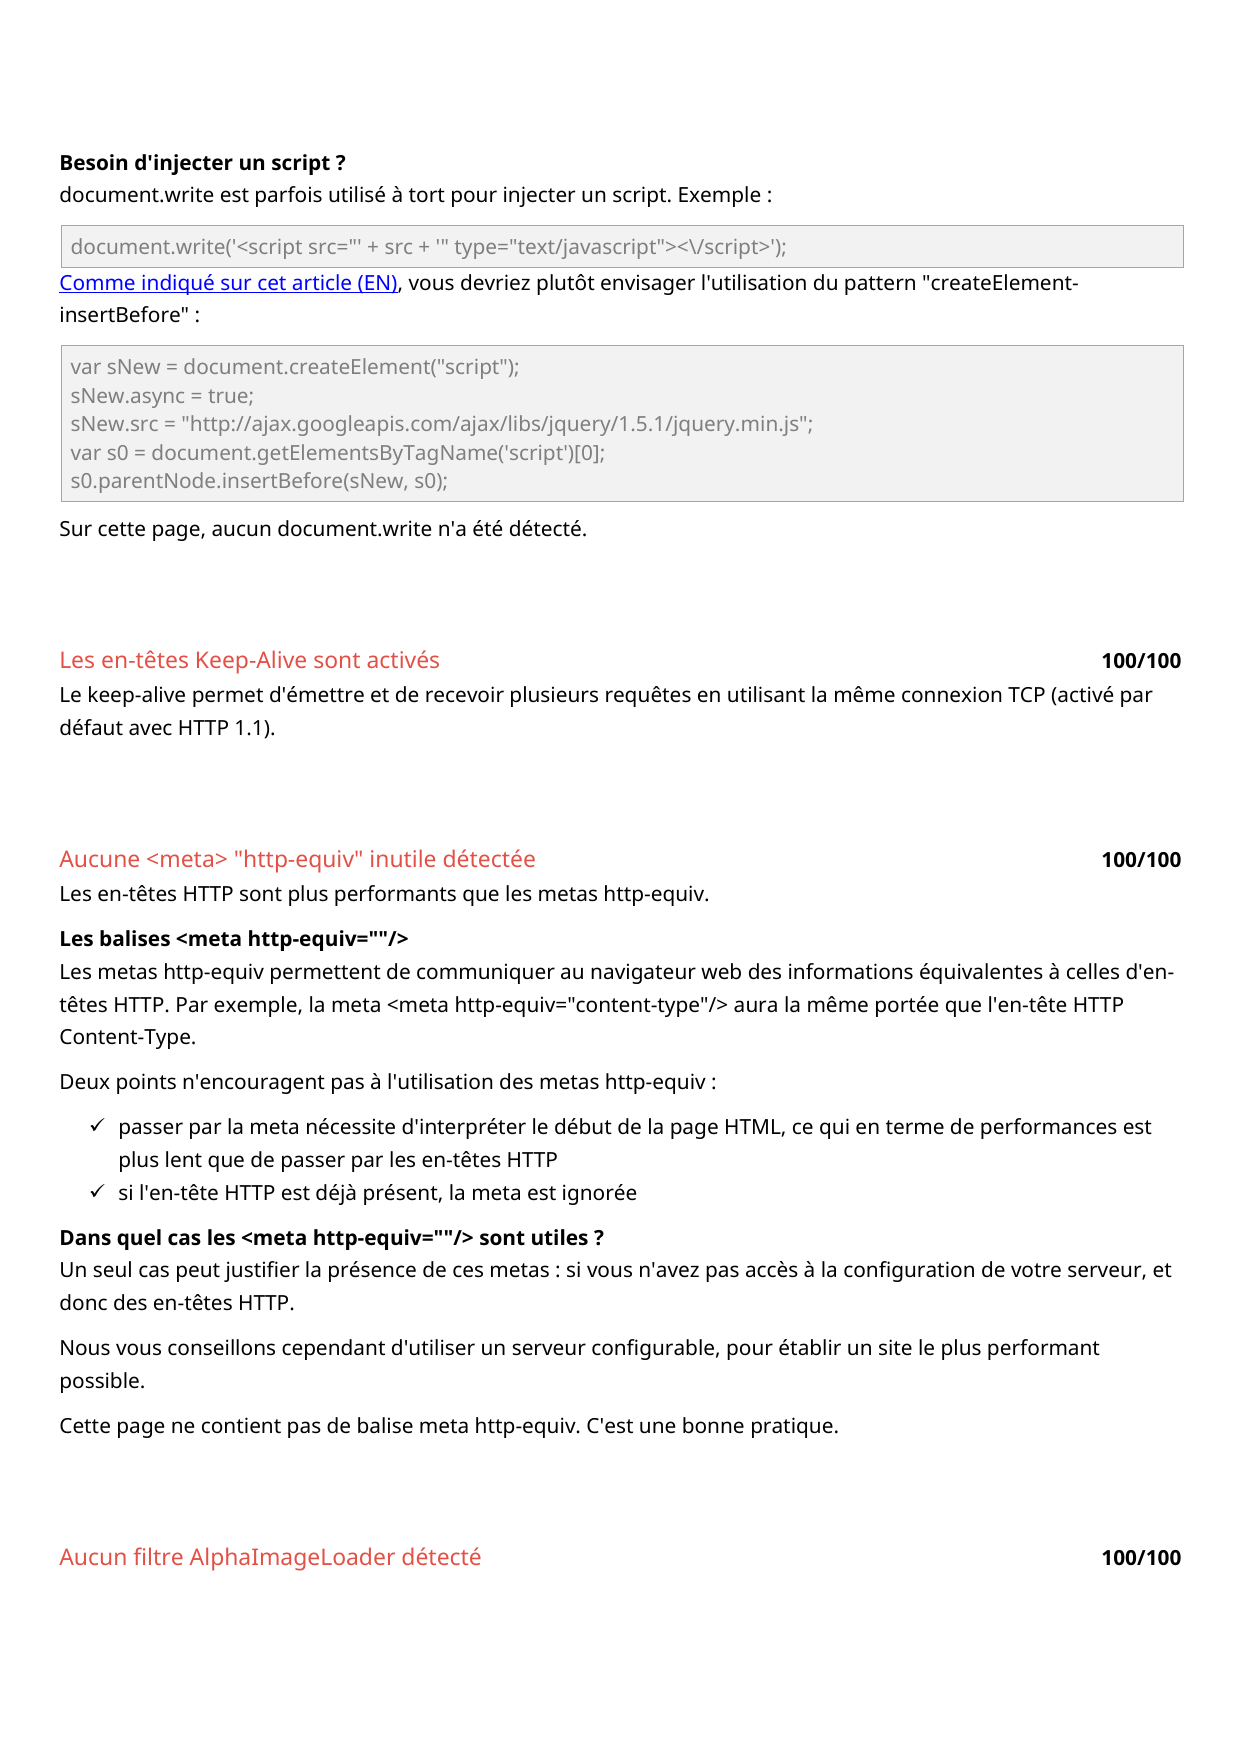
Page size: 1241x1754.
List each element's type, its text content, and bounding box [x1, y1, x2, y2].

text Les balises <meta http-equiv=""/> Les metas http-equiv permettent de communiquer au navigateur web des informations équivalentes à celles d'en-têtes HTTP. Par exemple, la meta <meta http-equiv="content-type"/> aura la même portée que l'en-tête HTTP Content-Type. [59, 924, 1181, 1051]
text Aucune <meta> "http-equiv" inutile détectée 100/100 [59, 843, 1181, 875]
text Les en-têtes Keep-Alive sont activés 100/100 [59, 644, 1181, 676]
text Sur cette page, aucun document.write n'a été détecté. [59, 514, 1181, 542]
list si l'en-tête HTTP est déjà présent, la meta est ignorée [89, 1178, 1181, 1206]
text Besoin d'injecter un script ? document.write est parfois utilisé à tort pour injecter un script. Exemple : [59, 148, 1181, 209]
table_header var sNew = document.createElement("script"); sNew.async = true; sNew.src = "http://ajax.googleapis.com/ajax/libs/jquery/1.5.1/jquery.min.js"; var s0 = document.getElementsByTagName('script')[0]; s0.parentNode.insertBefore(sNew, s0); [62, 346, 1183, 501]
text Cette page ne contient pas de balise meta http-equiv. C'est une bonne pratique. [59, 1411, 1181, 1439]
text Aucun filtre AlphaImageLoader détecté 100/100 [59, 1541, 1181, 1572]
text Le keep-alive permet d'émettre et de recevoir plusieurs requêtes en utilisant la même connexion TCP (activé par défaut avec HTTP 1.1). [59, 680, 1181, 741]
text Dans quel cas les <meta http-equiv=""/> sont utiles ? Un seul cas peut justifier la présence de ces metas : si vous n'avez pas accès à la configuration de votre serveur, et donc des en-têtes HTTP. [59, 1223, 1181, 1316]
text Comme indiqué sur cet article (EN), vous devriez plutôt envisager l'utilisation du pattern "createElement-insertBefore" : [59, 268, 1181, 329]
list passer par la meta nécessite d'interpréter le début de la page HTML, ce qui en terme de performances est plus lent que de passer par les en-têtes HTTP [89, 1112, 1181, 1173]
table_header document.write('<script src="' + src + '" type="text/javascript"><\/script>'); [62, 226, 1183, 267]
text Nous vous conseillons cependant d'utiliser un serveur configurable, pour établir un site le plus performant possible. [59, 1333, 1181, 1394]
text Deux points n'encouragent pas à l'utilisation des metas http-equiv : [59, 1067, 1181, 1096]
text Les en-têtes HTTP sont plus performants que les metas http-equiv. [59, 879, 1181, 908]
